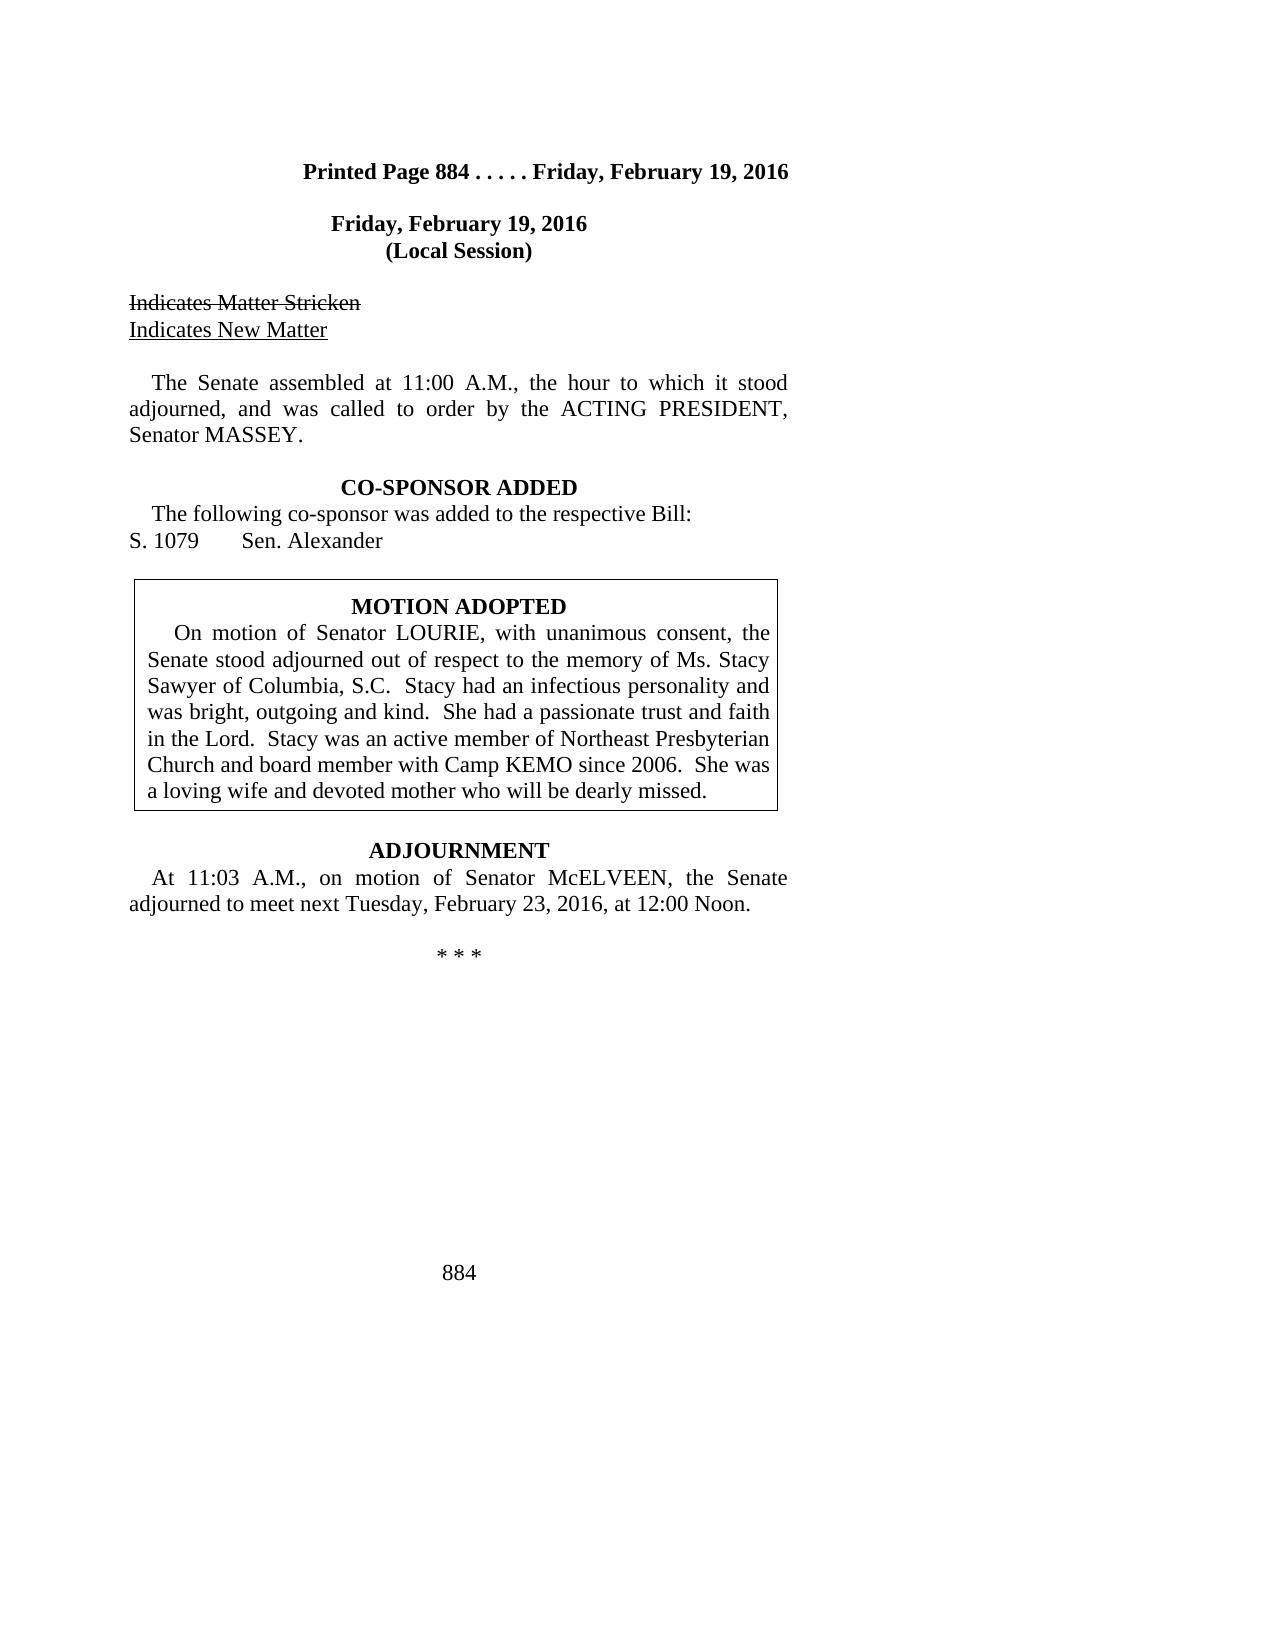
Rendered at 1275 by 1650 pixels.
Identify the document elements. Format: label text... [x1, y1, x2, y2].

text S. 1079 Sen. Alexander [129, 527, 789, 553]
text On motion of Senator LOURIE, with unanimous consent, the Senate stood adjourned out of respect to the memory of Ms. Stacy Sawyer of Columbia, S.C. Stacy had an infectious personality and was bright, outgoing and kind. She had a passionate trust and faith in the Lord. Stacy was an active member of Northeast Presbyterian Church and board member with Camp KEMO since 2006. She was a loving wife and devoted mother who will be dearly missed. [135, 606, 777, 810]
text MOTION ADOPTED [135, 580, 777, 606]
text The Senate assembled at 11:00 A.M., the hour to which it stood adjourned, and was called to order by the ACTING PRESIDENT, Senator MASSEY. [129, 368, 789, 448]
text The following co-sponsor was added to the respective Bill: [129, 500, 789, 527]
text (Local Session) [129, 237, 789, 263]
text Indicates Matter Stricken [129, 289, 789, 316]
text Indicates New Matter [129, 316, 789, 342]
text ADJOURNMENT [129, 837, 789, 864]
text * * * [129, 943, 789, 969]
text Friday, February 19, 2016 [129, 210, 789, 237]
text CO-SPONSOR ADDED [129, 474, 789, 500]
text At 11:03 A.M., on motion of Senator McELVEEN, the Senate adjourned to meet next Tuesday, February 23, 2016, at 12:00 Noon. [129, 864, 789, 916]
text Printed Page 884 . . . . . Friday, February 19, 2016 [129, 158, 789, 184]
